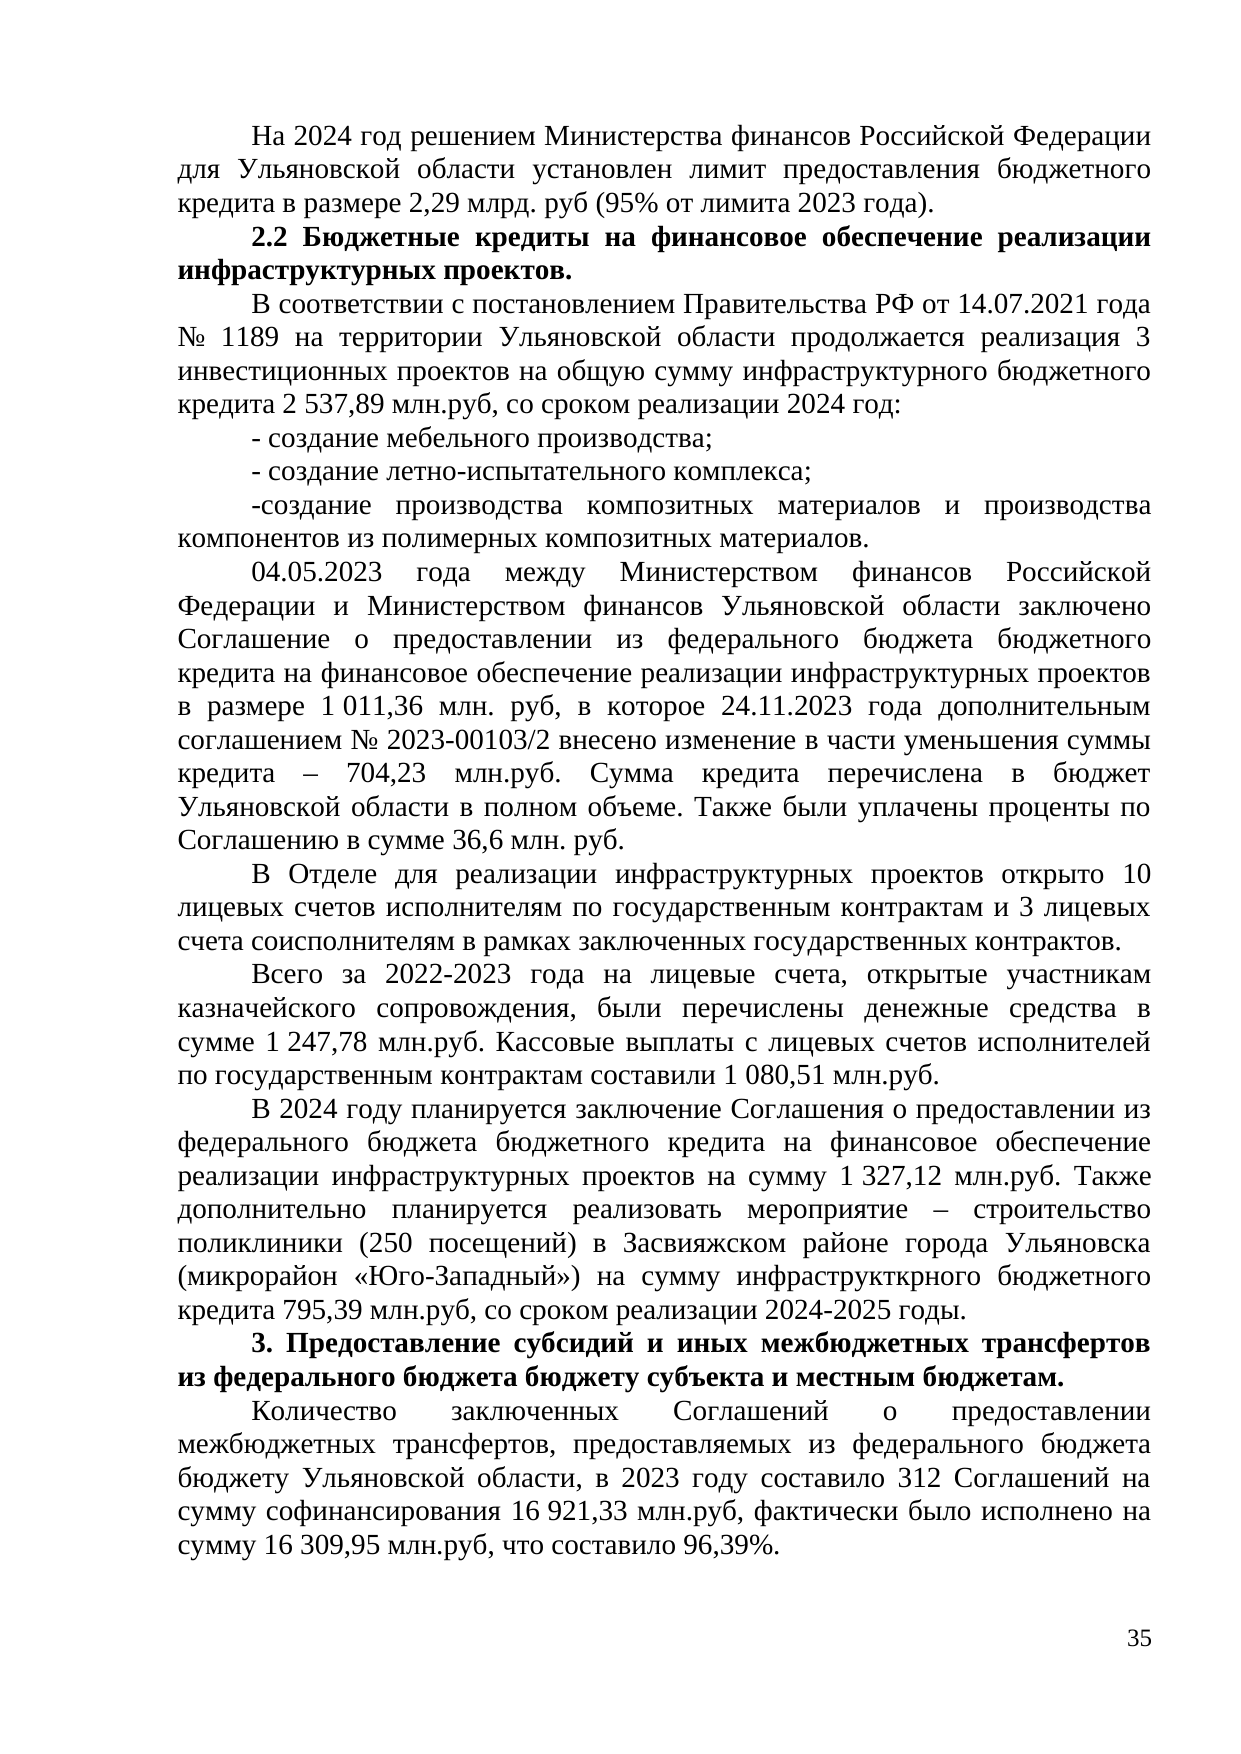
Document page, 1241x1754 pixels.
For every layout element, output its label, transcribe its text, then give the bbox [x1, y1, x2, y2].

text Всего за 2022-2023 года на лицевые счета, открытые участникам казначейского сопровождения, были перечислены денежные средства в сумме 1 247,78 млн.руб. Кассовые выплаты с лицевых счетов исполнителей по государственным контрактам составили 1 080,51 млн.руб. [177, 957, 1152, 1091]
text В Отделе для реализации инфраструктурных проектов открыто 10 лицевых счетов исполнителям по государственным контрактам и 3 лицевых счета соисполнителям в рамках заключенных государственных контрактов. [177, 856, 1152, 957]
text 2.2 Бюджетные кредиты на финансовое обеспечение реализации инфраструктурных проектов. [177, 219, 1152, 286]
text В соответствии с постановлением Правительства РФ от 14.07.2021 года № 1189 на территории Ульяновской области продолжается реализация 3 инвестиционных проектов на общую сумму инфраструктурного бюджетного кредита 2 537,89 млн.руб, со сроком реализации 2024 год: [177, 286, 1152, 420]
text В 2024 году планируется заключение Соглашения о предоставлении из федерального бюджета бюджетного кредита на финансовое обеспечение реализации инфраструктурных проектов на сумму 1 327,12 млн.руб. Также дополнительно планируется реализовать мероприятие – строительство поликлиники (250 посещений) в Засвияжском районе города Ульяновска (микрорайон «Юго-Западный») на сумму инфраструкткрного бюджетного кредита 795,39 млн.руб, со сроком реализации 2024-2025 годы. [177, 1091, 1152, 1326]
text Количество заключенных Соглашений о предоставлении межбюджетных трансфертов, предоставляемых из федерального бюджета бюджету Ульяновской области, в 2023 году составило 312 Соглашений на сумму софинансирования 16 921,33 млн.руб, фактически было исполнено на сумму 16 309,95 млн.руб, что составило 96,39%. [177, 1393, 1152, 1560]
text 3. Предоставление субсидий и иных межбюджетных трансфертов из федерального бюджета бюджету субъекта и местным бюджетам. [177, 1326, 1152, 1393]
text - создание летно-испытательного комплекса; [177, 453, 1152, 487]
text - создание мебельного производства; [177, 420, 1152, 453]
text 04.05.2023 года между Министерством финансов Российской Федерации и Министерством финансов Ульяновской области заключено Соглашение о предоставлении из федерального бюджета бюджетного кредита на финансовое обеспечение реализации инфраструктурных проектов в размере 1 011,36 млн. руб, в которое 24.11.2023 года дополнительным соглашением № 2023-00103/2 внесено изменение в части уменьшения суммы кредита – 704,23 млн.руб. Сумма кредита перечислена в бюджет Ульяновской области в полном объеме. Также были уплачены проценты по Соглашению в сумме 36,6 млн. руб. [177, 554, 1152, 856]
text -создание производства композитных материалов и производства компонентов из полимерных композитных материалов. [177, 487, 1152, 554]
text На 2024 год решением Министерства финансов Российской Федерации для Ульяновской области установлен лимит предоставления бюджетного кредита в размере 2,29 млрд. руб (95% от лимита 2023 года). [177, 118, 1152, 219]
